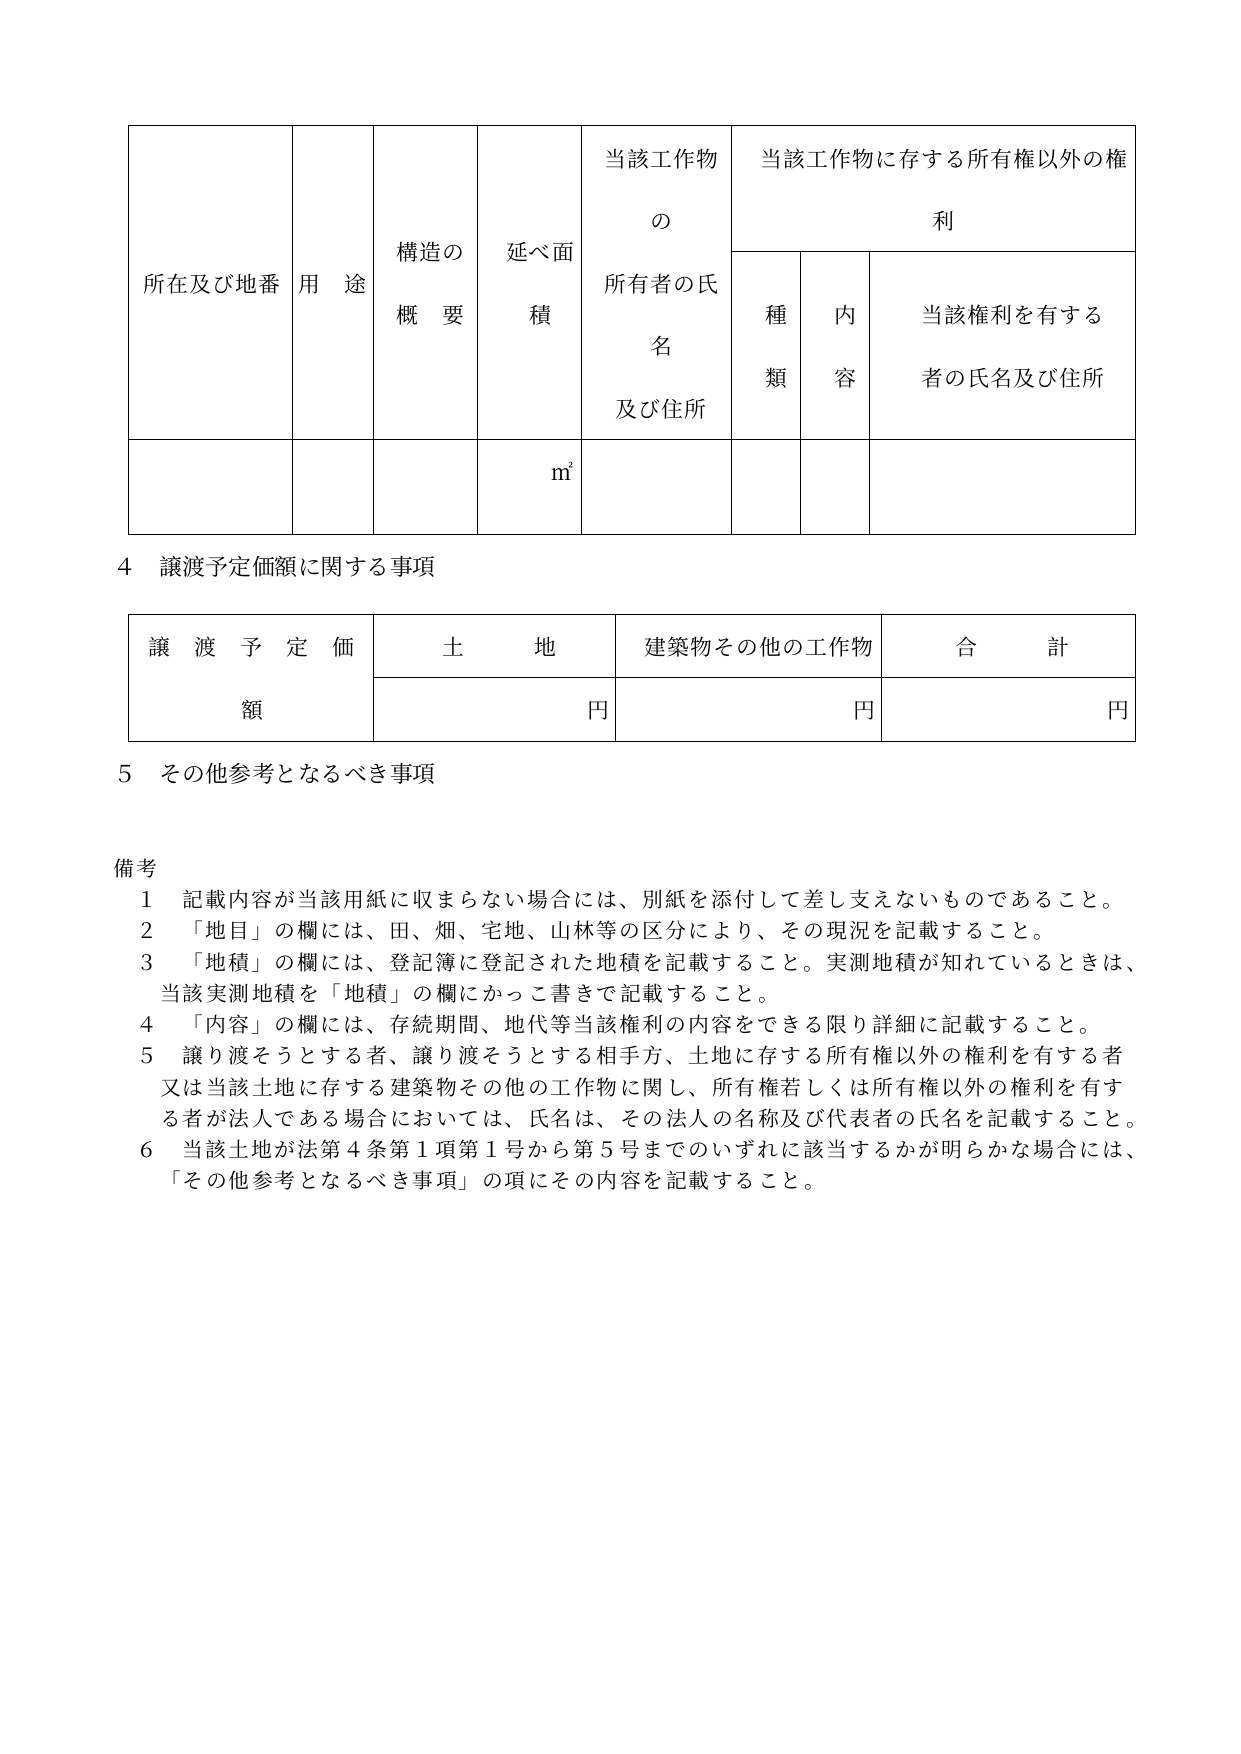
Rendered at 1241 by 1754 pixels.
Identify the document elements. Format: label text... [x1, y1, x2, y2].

table_header 合 計 [882, 615, 1135, 677]
table_cell 種 類 [732, 252, 800, 439]
table_header 当該工作物の 所有者の氏名 及び住所 [582, 126, 731, 439]
text ４ 譲渡予定価額に関する事項 [114, 534, 1127, 597]
table_cell 円 [374, 678, 615, 741]
table_header 当該工作物に存する所有権以外の権利 [732, 126, 1135, 251]
table_cell 内 容 [801, 252, 869, 439]
text ２ 「地目」の欄には、田、畑、宅地、山林等の区分により、その現況を記載すること。 [114, 914, 1127, 946]
text ３ 「地積」の欄には、登記簿に登記された地積を記載すること。実測地積が知れているときは、当該実測地積を「地積」の欄にかっこ書きで記載すること。 [135, 946, 1127, 1008]
table_cell [582, 440, 731, 533]
table_cell [129, 440, 292, 533]
table_cell [293, 440, 373, 533]
table_cell [870, 440, 1135, 533]
table_cell 円 [616, 678, 881, 741]
table_cell 当該権利を有する 者の氏名及び住所 [870, 252, 1135, 439]
table_cell [801, 440, 869, 533]
table_header 建築物その他の工作物 [616, 615, 881, 677]
table_header 延べ面積 [478, 126, 581, 439]
table_cell [732, 440, 800, 533]
text ５ その他参考となるべき事項 [114, 742, 1127, 804]
table_header 譲 渡 予 定 価 額 [129, 615, 373, 741]
table_header 所在及び地番 [129, 126, 292, 439]
table_cell [374, 440, 477, 533]
text １ 記載内容が当該用紙に収まらない場合には、別紙を添付して差し支えないものであること。 [114, 883, 1127, 914]
table_cell ㎡ [478, 440, 581, 533]
table_header 構造の 概 要 [374, 126, 477, 439]
text 備考 [114, 852, 1127, 883]
text ４ 「内容」の欄には、存続期間、地代等当該権利の内容をできる限り詳細に記載すること。 [114, 1008, 1127, 1039]
table_cell 円 [882, 678, 1135, 741]
table_header 土 地 [374, 615, 615, 677]
table_header 用 途 [293, 126, 373, 439]
text ５ 譲り渡そうとする者、譲り渡そうとする相手方、土地に存する所有権以外の権利を有する者又は当該土地に存する建築物その他の工作物に関し、所有権若しくは所有権以外の権利を有する者が法人である場合においては、氏名は、その法人の名称及び代表者の氏名を記載すること。 [135, 1039, 1127, 1133]
text ６ 当該土地が法第４条第１項第１号から第５号までのいずれに該当するかが明らかな場合には、「その他参考となるべき事項」の項にその内容を記載すること。 [135, 1133, 1127, 1196]
